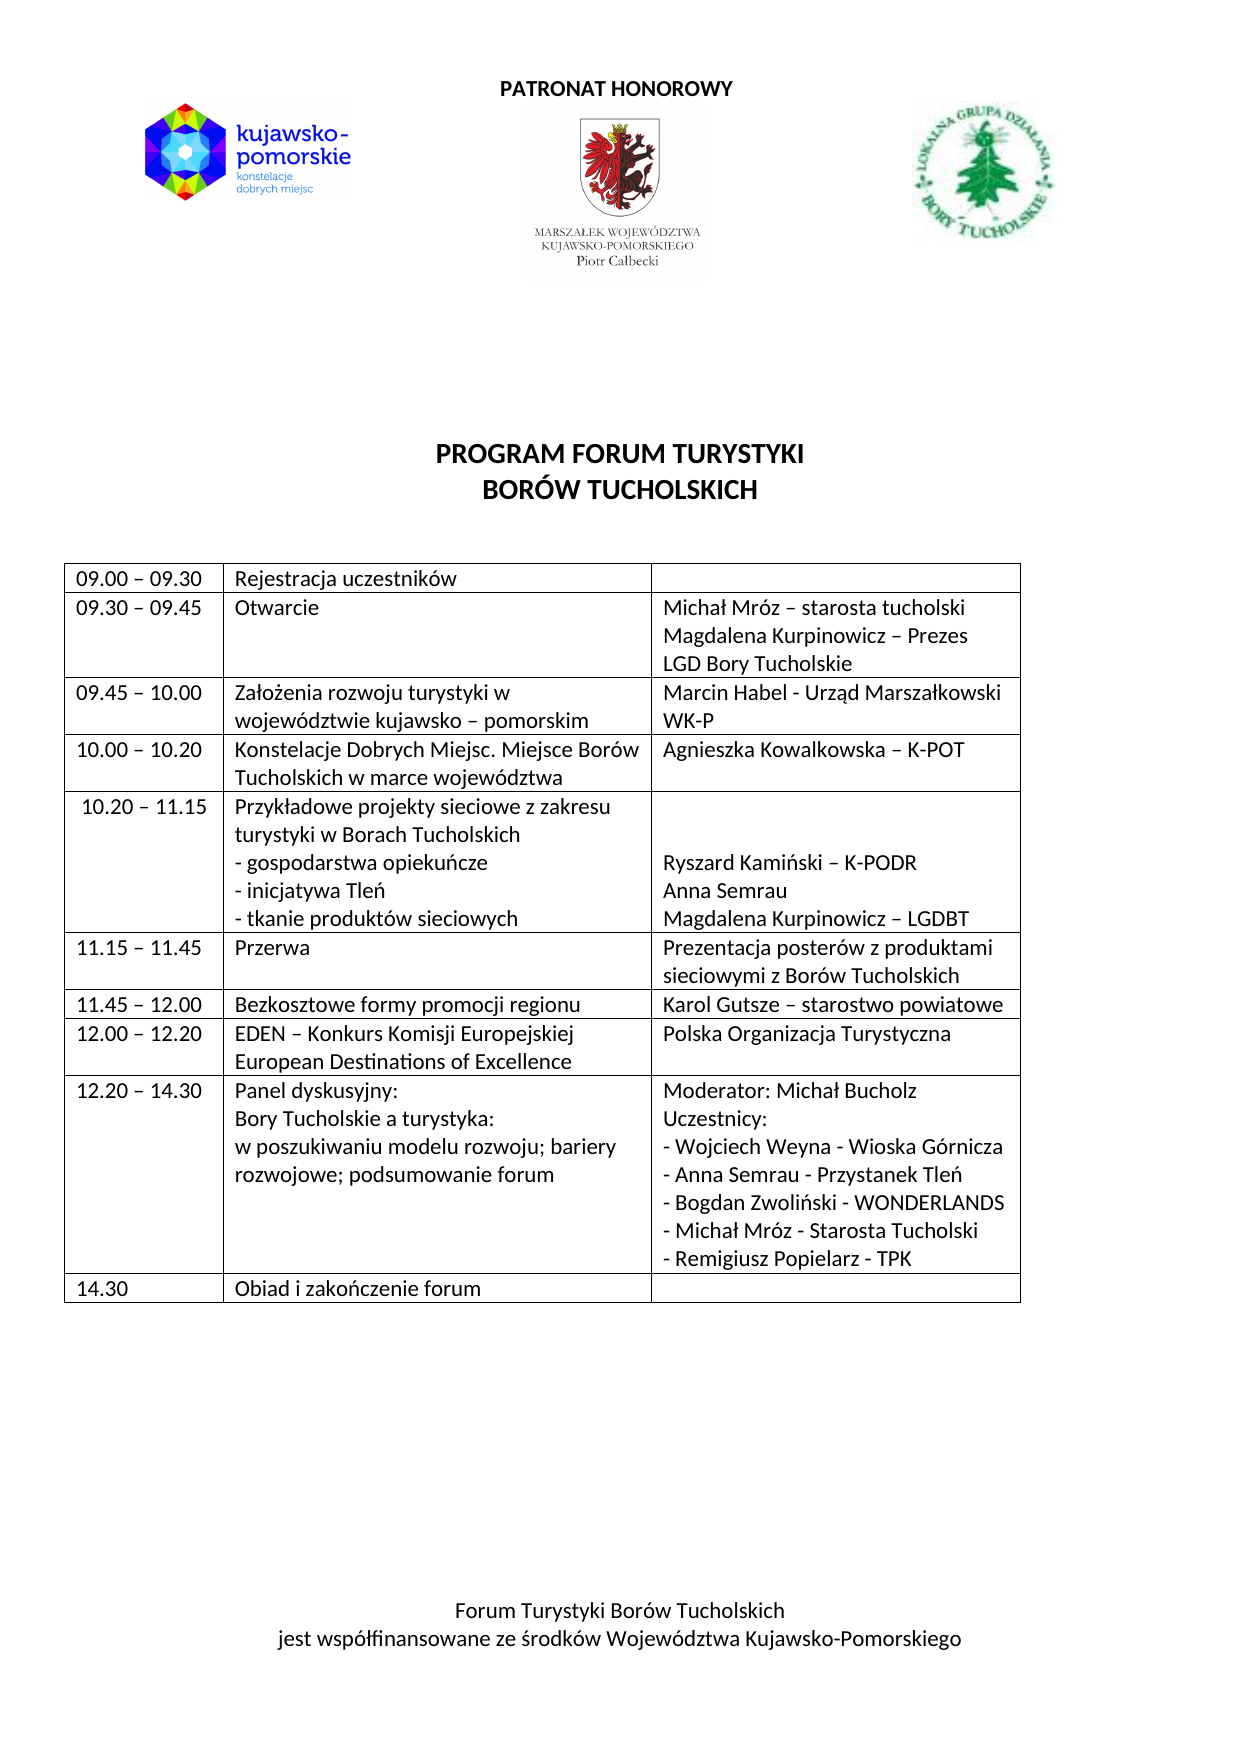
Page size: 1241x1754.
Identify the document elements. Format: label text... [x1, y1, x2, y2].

table_cell 14.30 [65, 1274, 223, 1302]
table_cell Przykładowe projekty sieciowe z zakresu turystyki w Borach Tucholskich - gospodarstwa opiekuńcze - inicjatywa Tleń - tkanie produktów sieciowych [224, 792, 651, 932]
picture [912, 101, 1058, 244]
table_cell 12.00 – 12.20 [65, 1019, 223, 1075]
table_cell Marcin Habel - Urząd Marszałkowski WK-P [652, 678, 1020, 734]
table_cell Moderator: Michał Bucholz Uczestnicy: - Wojciech Weyna - Wioska Górnicza - Anna Semrau - Przystanek Tleń - Bogdan Zwoliński - WONDERLANDS - Michał Mróz - Starosta Tucholski - Remigiusz Popielarz - TPK [652, 1076, 1020, 1273]
table_header Rejestracja uczestników [224, 564, 651, 592]
picture [144, 101, 352, 202]
table_cell 11.15 – 11.45 [65, 933, 223, 989]
table_cell Konstelacje Dobrych Miejsc. Miejsce Borów Tucholskich w marce województwa [224, 735, 651, 791]
table_cell EDEN – Konkurs Komisji Europejskiej European Destinations of Excellence [224, 1019, 651, 1075]
table_header 09.00 – 09.30 [65, 564, 223, 592]
table_cell 11.45 – 12.00 [65, 990, 223, 1018]
table_cell Agnieszka Kowalkowska – K-POT [652, 735, 1020, 791]
text BORÓW TUCHOLSKICH [75, 471, 1165, 507]
table_cell Bezkosztowe formy promocji regionu [224, 990, 651, 1018]
table_cell Prezentacja posterów z produktami sieciowymi z Borów Tucholskich [652, 933, 1020, 989]
table_header [652, 564, 1020, 592]
table_cell Ryszard Kamiński – K-PODR Anna Semrau Magdalena Kurpinowicz – LGDBT [652, 792, 1020, 932]
table_cell Otwarcie [224, 593, 651, 677]
table_cell Karol Gutsze – starostwo powiatowe [652, 990, 1020, 1018]
table_cell [652, 1274, 1020, 1302]
table_cell Założenia rozwoju turystyki w województwie kujawsko – pomorskim [224, 678, 651, 734]
table_cell Michał Mróz – starosta tucholski Magdalena Kurpinowicz – Prezes LGD Bory Tucholskie [652, 593, 1020, 677]
text PROGRAM FORUM TURYSTYKI [75, 435, 1165, 471]
table_cell 10.20 – 11.15 [65, 792, 223, 932]
picture [525, 101, 707, 282]
table_cell 10.00 – 10.20 [65, 735, 223, 791]
table_cell 09.45 – 10.00 [65, 678, 223, 734]
table_cell 09.30 – 09.45 [65, 593, 223, 677]
table_cell Przerwa [224, 933, 651, 989]
table_cell 12.20 – 14.30 [65, 1076, 223, 1273]
table_cell Obiad i zakończenie forum [224, 1274, 651, 1302]
table_cell Polska Organizacja Turystyczna [652, 1019, 1020, 1075]
table_cell Panel dyskusyjny: Bory Tucholskie a turystyka: w poszukiwaniu modelu rozwoju; bariery rozwojowe; podsumowanie forum [224, 1076, 651, 1273]
